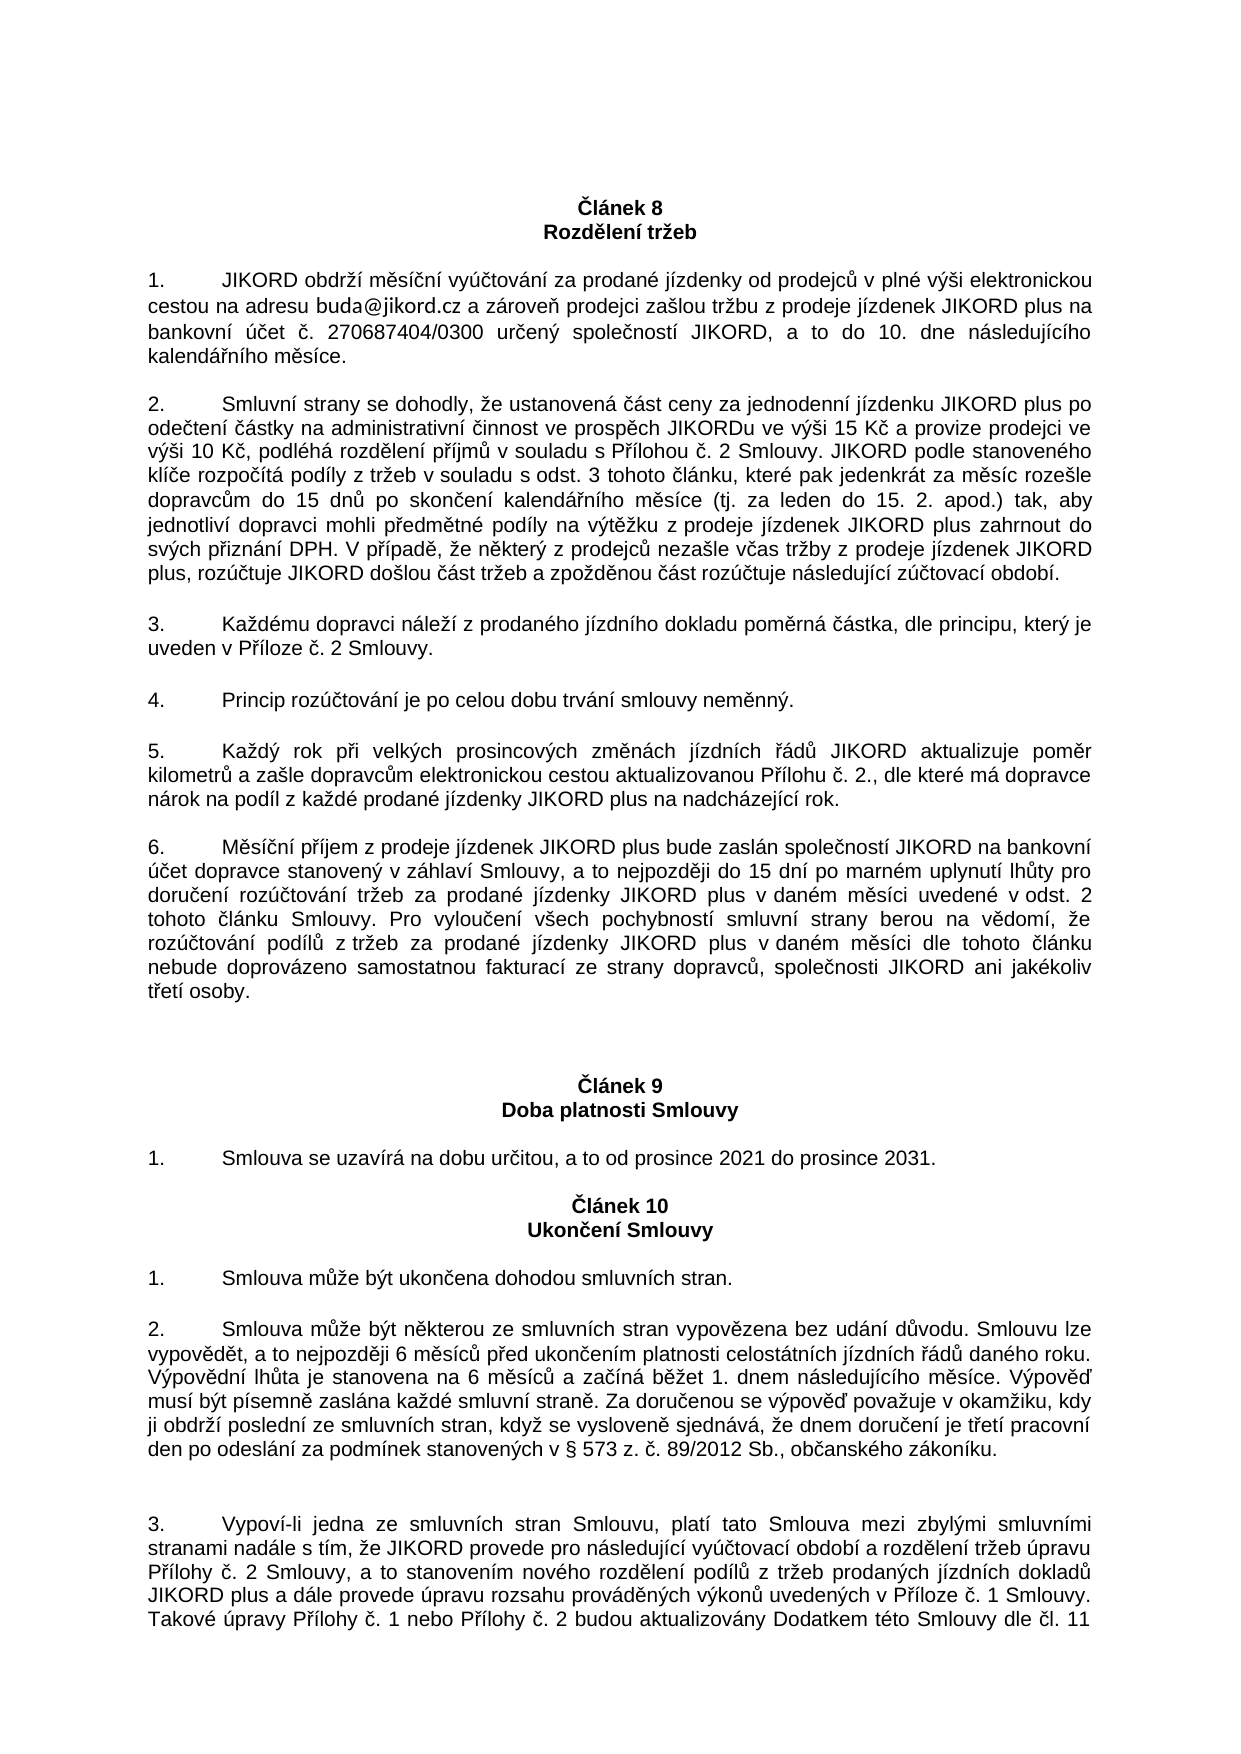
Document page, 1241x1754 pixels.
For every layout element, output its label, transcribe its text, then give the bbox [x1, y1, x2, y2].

list Princip rozúčtování je po celou dobu trvání smlouvy neměnný. [148, 687, 1092, 711]
list Smlouva může být některou ze smluvních stran vypovězena bez udání důvodu. Smlouvu lze vypovědět, a to nejpozději 6 měsíců před ukončením platnosti celostátních jízdních řádů daného roku. Výpovědní lhůta je stanovena na 6 měsíců a začíná běžet 1. dnem následujícího měsíce. Výpověď musí být písemně zaslána každé smluvní straně. Za doručenou se výpověď považuje v okamžiku, kdy ji obdrží poslední ze smluvních stran, když se vysloveně sjednává, že dnem doručení je třetí pracovní den po odeslání za podmínek stanovených v § 573 z. č. 89/2012 Sb., občanského zákoníku. [148, 1318, 1092, 1460]
text Doba platnosti Smlouvy [148, 1098, 1092, 1122]
text Článek 8 [148, 196, 1092, 219]
text Ukončení Smlouvy [148, 1218, 1092, 1242]
text 1. Smlouva může být ukončena dohodou smluvních stran. [148, 1266, 1092, 1290]
list Měsíční příjem z prodeje jízdenek JIKORD plus bude zaslán společností JIKORD na bankovní účet dopravce stanovený v záhlaví Smlouvy, a to nejpozději do 15 dní po marném uplynutí lhůty pro doručení rozúčtování tržeb za prodané jízdenky JIKORD plus v daném měsíci uvedené v odst. 2 tohoto článku Smlouvy. Pro vyloučení všech pochybností smluvní strany berou na vědomí, že rozúčtování podílů z tržeb za prodané jízdenky JIKORD plus v daném měsíci dle tohoto článku nebude doprovázeno samostatnou fakturací ze strany dopravců, společnosti JIKORD ani jakékoliv třetí osoby. [148, 835, 1092, 1002]
text Článek 9 [148, 1074, 1092, 1098]
text Rozdělení tržeb [148, 219, 1092, 243]
list Každý rok při velkých prosincových změnách jízdních řádů JIKORD aktualizuje poměr kilometrů a zašle dopravcům elektronickou cestou aktualizovanou Přílohu č. 2., dle které má dopravce nárok na podíl z každé prodané jízdenky JIKORD plus na nadcházející rok. [148, 739, 1092, 811]
list Každému dopravci náleží z prodaného jízdního dokladu poměrná částka, dle principu, který je uveden v Příloze č. 2 Smlouvy. [148, 612, 1092, 660]
list Smluvní strany se dohodly, že ustanovená část ceny za jednodenní jízdenku JIKORD plus po odečtení částky na administrativní činnost ve prospěch JIKORDu ve výši 15 Kč a provize prodejci ve výši 10 Kč, podléhá rozdělení příjmů v souladu s Přílohou č. 2 Smlouvy. JIKORD podle stanoveného klíče rozpočítá podíly z tržeb v souladu s odst. 3 tohoto článku, které pak jedenkrát za měsíc rozešle dopravcům do 15 dnů po skončení kalendářního měsíce (tj. za leden do 15. 2. apod.) tak, aby jednotliví dopravci mohli předmětné podíly na výtěžku z prodeje jízdenek JIKORD plus zahrnout do svých přiznání DPH. V případě, že některý z prodejců nezašle včas tržby z prodeje jízdenek JIKORD plus, rozúčtuje JIKORD došlou část tržeb a zpožděnou část rozúčtuje následující zúčtovací období. [148, 391, 1092, 584]
text Článek 10 [148, 1194, 1092, 1218]
list JIKORD obdrží měsíční vyúčtování za prodané jízdenky od prodejců v plné výši elektronickou cestou na adresu buda@jikord.cz a zároveň prodejci zašlou tržbu z prodeje jízdenek JIKORD plus na bankovní účet č. 270687404/0300 určený společností JIKORD, a to do 10. dne následujícího kalendářního měsíce. [148, 267, 1092, 367]
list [148, 1512, 1092, 1631]
list Smlouva se uzavírá na dobu určitou, a to od prosince 2021 do prosince 2031. [148, 1146, 1092, 1170]
